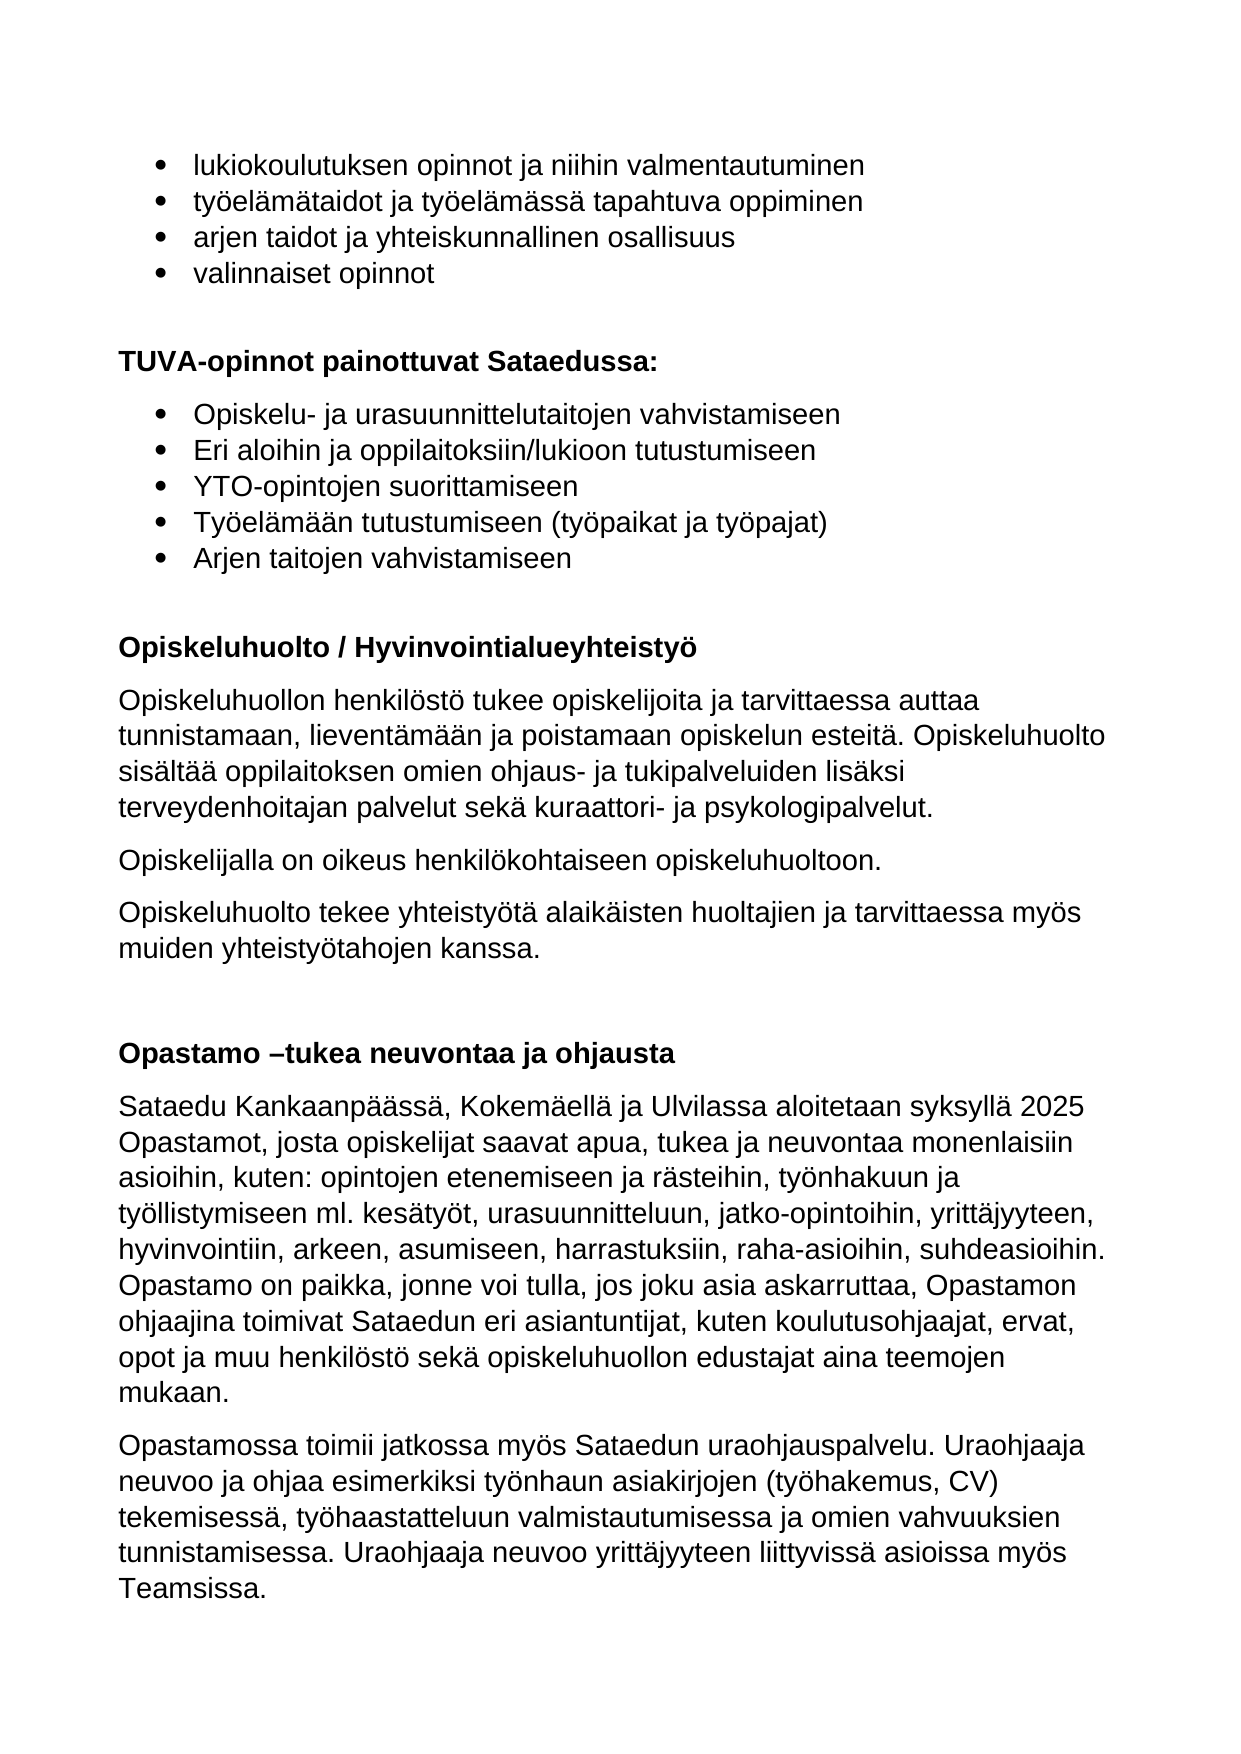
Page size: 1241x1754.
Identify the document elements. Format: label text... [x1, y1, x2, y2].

list työelämätaidot ja työelämässä tapahtuva oppiminen [156, 184, 1122, 217]
text Opastamo –tukea neuvontaa ja ohjausta [118, 1036, 1122, 1070]
list valinnaiset opinnot [156, 256, 1122, 289]
list Arjen taitojen vahvistamiseen [156, 541, 1122, 575]
text Opiskeluhuolto tekee yhteistyötä alaikäisten huoltajien ja tarvittaessa myös muiden yhteistyötahojen kanssa. [118, 895, 1122, 964]
text Opiskelijalla on oikeus henkilökohtaiseen opiskeluhuoltoon. [118, 842, 1122, 876]
list Opiskelu- ja urasuunnittelutaitojen vahvistamiseen [156, 397, 1122, 431]
list lukiokoulutuksen opinnot ja niihin valmentautuminen [156, 148, 1122, 181]
list Työelämään tutustumiseen (työpaikat ja työpajat) [156, 505, 1122, 539]
list arjen taidot ja yhteiskunnallinen osallisuus [156, 220, 1122, 253]
text Sataedu Kankaanpäässä, Kokemäellä ja Ulvilassa aloitetaan syksyllä 2025 Opastamot, josta opiskelijat saavat apua, tukea ja neuvontaa monenlaisiin asioihin, kuten: opintojen etenemiseen ja rästeihin, työnhakuun ja työllistymiseen ml. kesätyöt, urasuunnitteluun, jatko-opintoihin, yrittäjyyteen, hyvinvointiin, arkeen, asumiseen, harrastuksiin, raha-asioihin, suhdeasioihin. Opastamo on paikka, jonne voi tulla, jos joku asia askarruttaa, Opastamon ohjaajina toimivat Sataedun eri asiantuntijat, kuten koulutusohjaajat, ervat, opot ja muu henkilöstö sekä opiskeluhuollon edustajat aina teemojen mukaan. [118, 1089, 1122, 1409]
text TUVA-opinnot painottuvat Sataedussa: [118, 344, 1122, 378]
list YTO-opintojen suorittamiseen [156, 469, 1122, 503]
text Opiskeluhuolto / Hyvinvointialueyhteistyö [118, 630, 1122, 663]
text Opiskeluhuollon henkilöstö tukee opiskelijoita ja tarvittaessa auttaa tunnistamaan, lieventämään ja poistamaan opiskelun esteitä. Opiskeluhuolto sisältää oppilaitoksen omien ohjaus- ja tukipalveluiden lisäksi terveydenhoitajan palvelut sekä kuraattori- ja psykologipalvelut. [118, 682, 1122, 823]
text Opastamossa toimii jatkossa myös Sataedun uraohjauspalvelu. Uraohjaaja neuvoo ja ohjaa esimerkiksi työnhaun asiakirjojen (työhakemus, CV) tekemisessä, työhaastatteluun valmistautumisessa ja omien vahvuuksien tunnistamisessa. Uraohjaaja neuvoo yrittäjyyteen liittyvissä asioissa myös Teamsissa. [118, 1428, 1122, 1605]
list Eri aloihin ja oppilaitoksiin/lukioon tutustumiseen [156, 433, 1122, 467]
